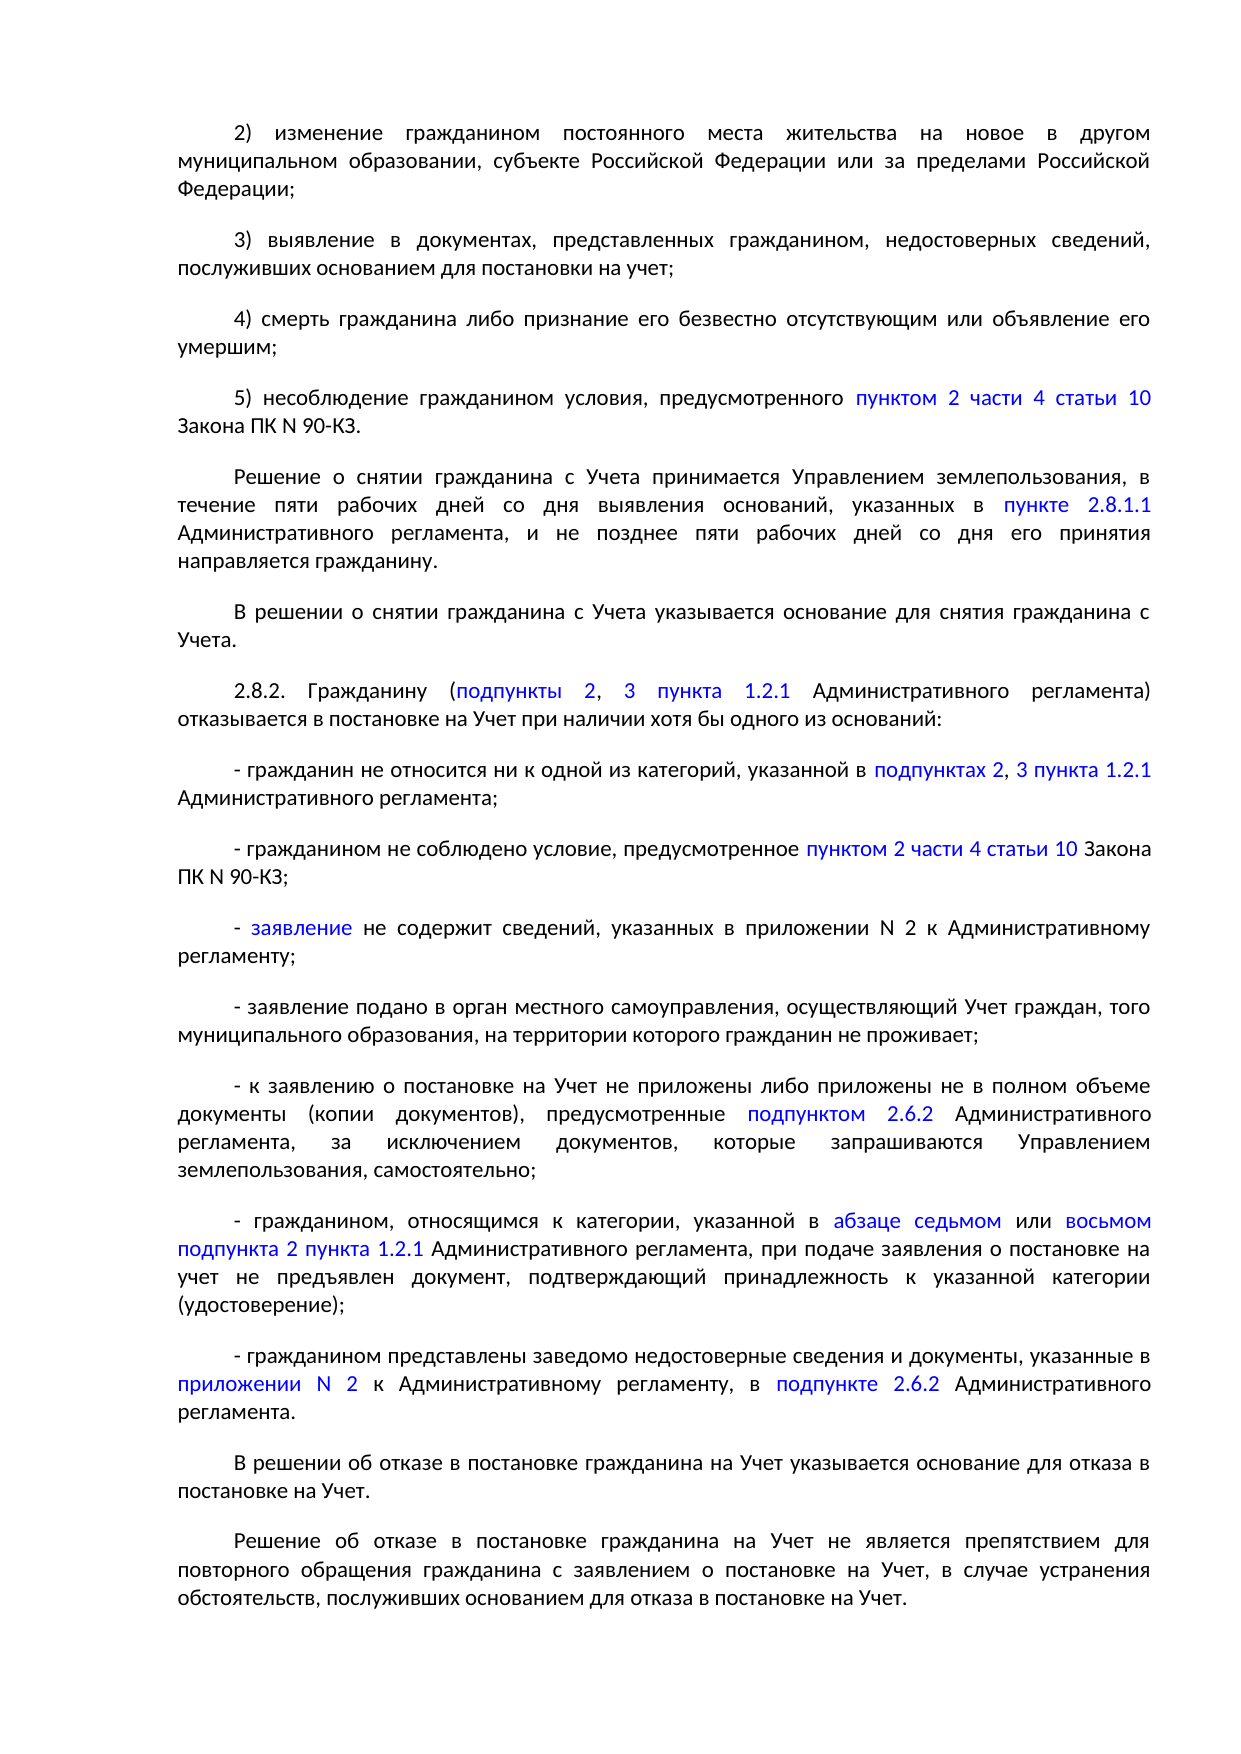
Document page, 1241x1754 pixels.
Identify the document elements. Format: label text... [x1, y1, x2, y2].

text - к заявлению о постановке на Учет не приложены либо приложены не в полном объеме документы (копии документов), предусмотренные подпунктом 2.6.2 Административного регламента, за исключением документов, которые запрашиваются Управлением землепользования, самостоятельно; [177, 1071, 1152, 1183]
text - гражданином представлены заведомо недостоверные сведения и документы, указанные в приложении N 2 к Административному регламенту, в подпункте 2.6.2 Административного регламента. [177, 1341, 1152, 1425]
text - гражданин не относится ни к одной из категорий, указанной в подпунктах 2, 3 пункта 1.2.1 Административного регламента; [177, 755, 1152, 811]
text В решении об отказе в постановке гражданина на Учет указывается основание для отказа в постановке на Учет. [177, 1448, 1152, 1504]
text Решение об отказе в постановке гражданина на Учет не является препятствием для повторного обращения гражданина с заявлением о постановке на Учет, в случае устранения обстоятельств, послуживших основанием для отказа в постановке на Учет. [177, 1527, 1152, 1611]
text - гражданином, относящимся к категории, указанной в абзаце седьмом или восьмом подпункта 2 пункта 1.2.1 Административного регламента, при подаче заявления о постановке на учет не предъявлен документ, подтверждающий принадлежность к указанной категории (удостоверение); [177, 1206, 1152, 1318]
text 3) выявление в документах, представленных гражданином, недостоверных сведений, послуживших основанием для постановки на учет; [177, 225, 1152, 281]
text Решение о снятии гражданина с Учета принимается Управлением землепользования, в течение пяти рабочих дней со дня выявления оснований, указанных в пункте 2.8.1.1 Административного регламента, и не позднее пяти рабочих дней со дня его принятия направляется гражданину. [177, 462, 1152, 574]
text 2.8.2. Гражданину (подпункты 2, 3 пункта 1.2.1 Административного регламента) отказывается в постановке на Учет при наличии хотя бы одного из оснований: [177, 676, 1152, 732]
text - гражданином не соблюдено условие, предусмотренное пунктом 2 части 4 статьи 10 Закона ПК N 90-КЗ; [177, 834, 1152, 890]
text В решении о снятии гражданина с Учета указывается основание для снятия гражданина с Учета. [177, 597, 1152, 653]
text 2) изменение гражданином постоянного места жительства на новое в другом муниципальном образовании, субъекте Российской Федерации или за пределами Российской Федерации; [177, 118, 1152, 202]
text - заявление подано в орган местного самоуправления, осуществляющий Учет граждан, того муниципального образования, на территории которого гражданин не проживает; [177, 992, 1152, 1048]
text - заявление не содержит сведений, указанных в приложении N 2 к Административному регламенту; [177, 913, 1152, 969]
text 4) смерть гражданина либо признание его безвестно отсутствующим или объявление его умершим; [177, 304, 1152, 360]
text 5) несоблюдение гражданином условия, предусмотренного пунктом 2 части 4 статьи 10 Закона ПК N 90-КЗ. [177, 383, 1152, 439]
